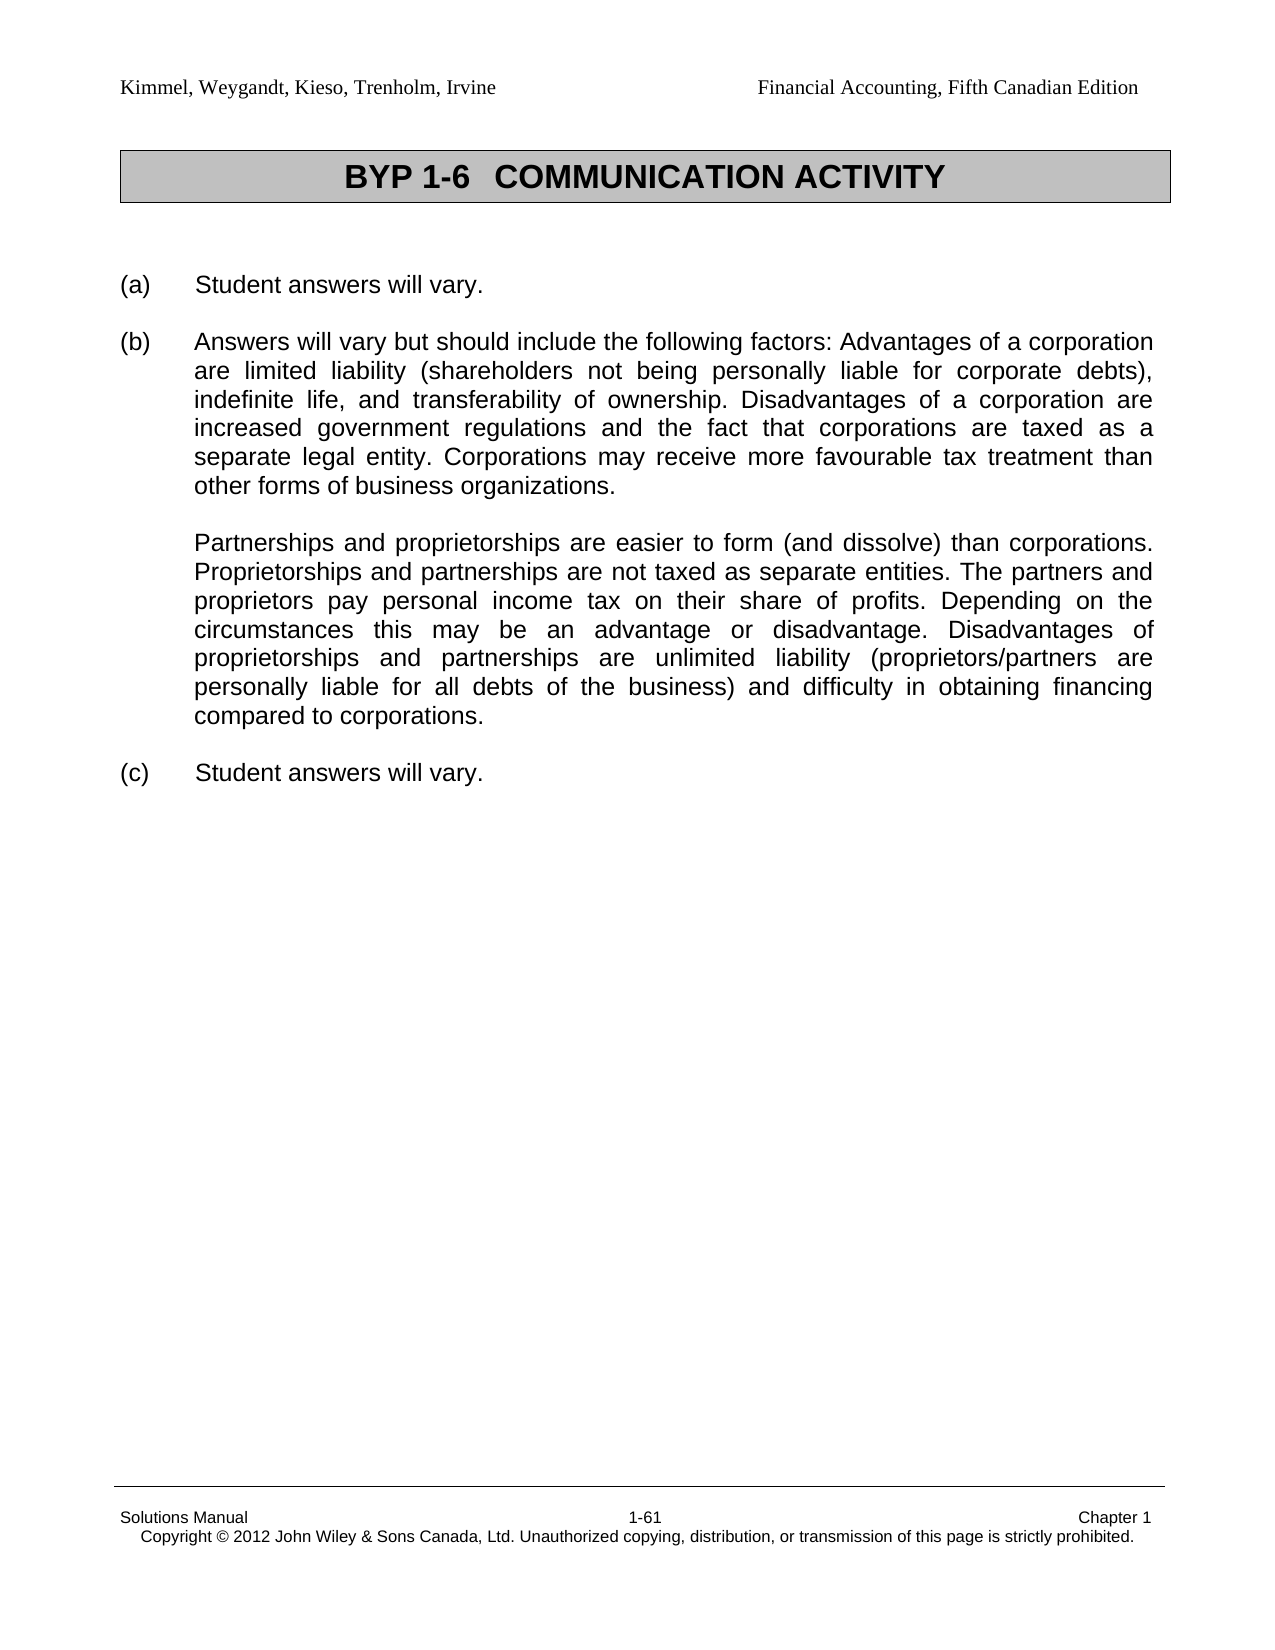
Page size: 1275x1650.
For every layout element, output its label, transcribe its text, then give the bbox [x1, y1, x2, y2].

text Partnerships and proprietorships are easier to form (and dissolve) than corporations. Proprietorships and partnerships are not taxed as separate entities. The partners and proprietors pay personal income tax on their share of profits. Depending on the circumstances this may be an advantage or disadvantage. Disadvantages of proprietorships and partnerships are unlimited liability (proprietors/partners are personally liable for all debts of the business) and difficulty in obtaining financing compared to corporations. [120, 528, 1155, 729]
text (c) Student answers will vary. [120, 758, 1155, 787]
text (a) Student answers will vary. [120, 269, 1155, 298]
text (b) Answers will vary but should include the following factors: Advantages of a corporation are limited liability (shareholders not being personally liable for corporate debts), indefinite life, and transferability of ownership. Disadvantages of a corporation are increased government regulations and the fact that corporations are taxed as a separate legal entity. Corporations may receive more favourable tax treatment than other forms of business organizations. [120, 327, 1155, 499]
